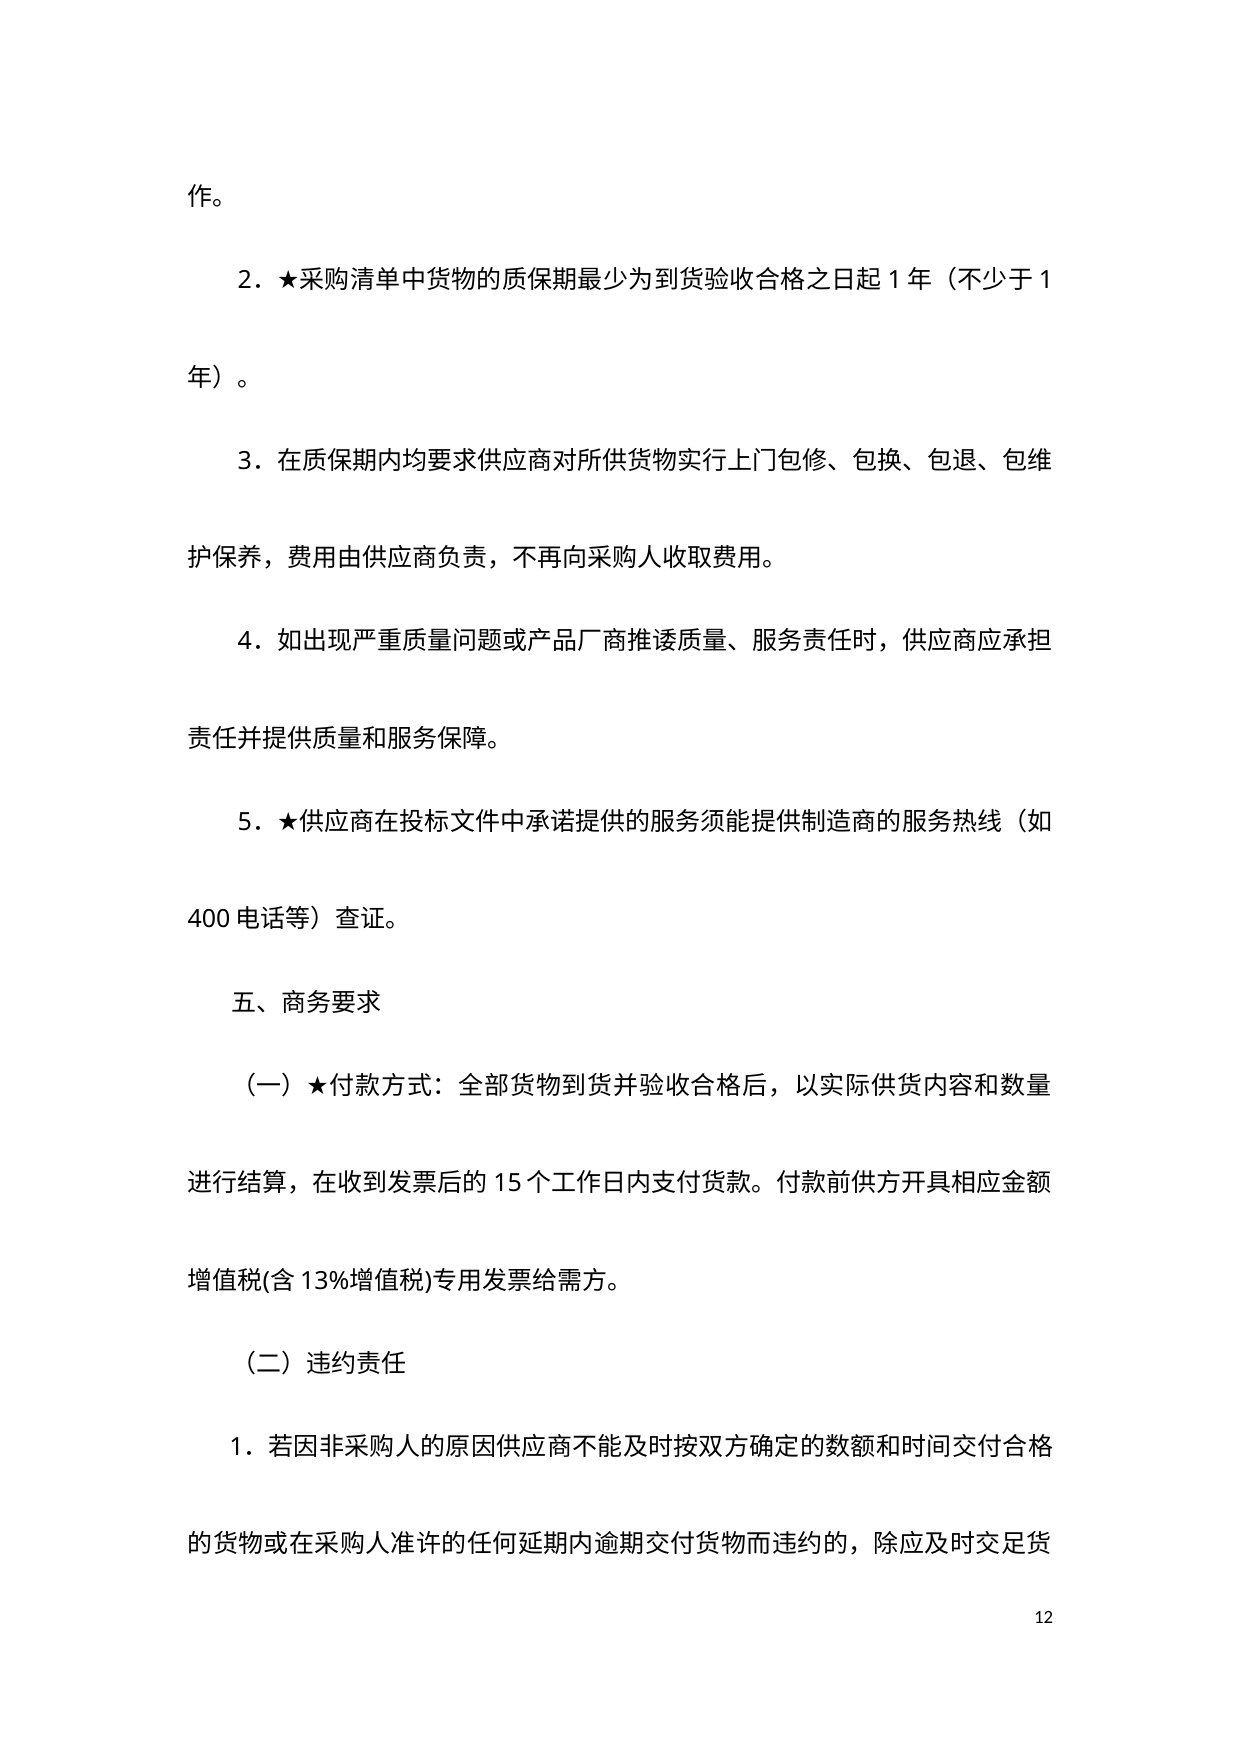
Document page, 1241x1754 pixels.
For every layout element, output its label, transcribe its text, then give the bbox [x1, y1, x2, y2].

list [187, 162, 1053, 227]
list 商务要求 [231, 968, 1053, 1033]
list 如出现严重质量问题或产品厂商推诿质量、服务责任时，供应商应承担责任并提供质量和服务保障。 [187, 606, 1053, 769]
list 在质保期内均要求供应商对所供货物实行上门包修、包换、包退、包维护保养，费用由供应商负责，不再向采购人收取费用。 [187, 426, 1053, 588]
list 违约责任 [187, 1329, 1053, 1394]
list ★付款方式：全部货物到货并验收合格后，以实际供货内容和数量进行结算，在收到发票后的15个工作日内支付货款。付款前供方开具相应金额增值税(含13%增值税)专用发票给需方。 [187, 1051, 1053, 1311]
list ★供应商在投标文件中承诺提供的服务须能提供制造商的服务热线（如400电话等）查证。 [187, 787, 1053, 949]
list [187, 1412, 1053, 1574]
list ★采购清单中货物的质保期最少为到货验收合格之日起1年（不少于1年）。 [187, 245, 1053, 408]
